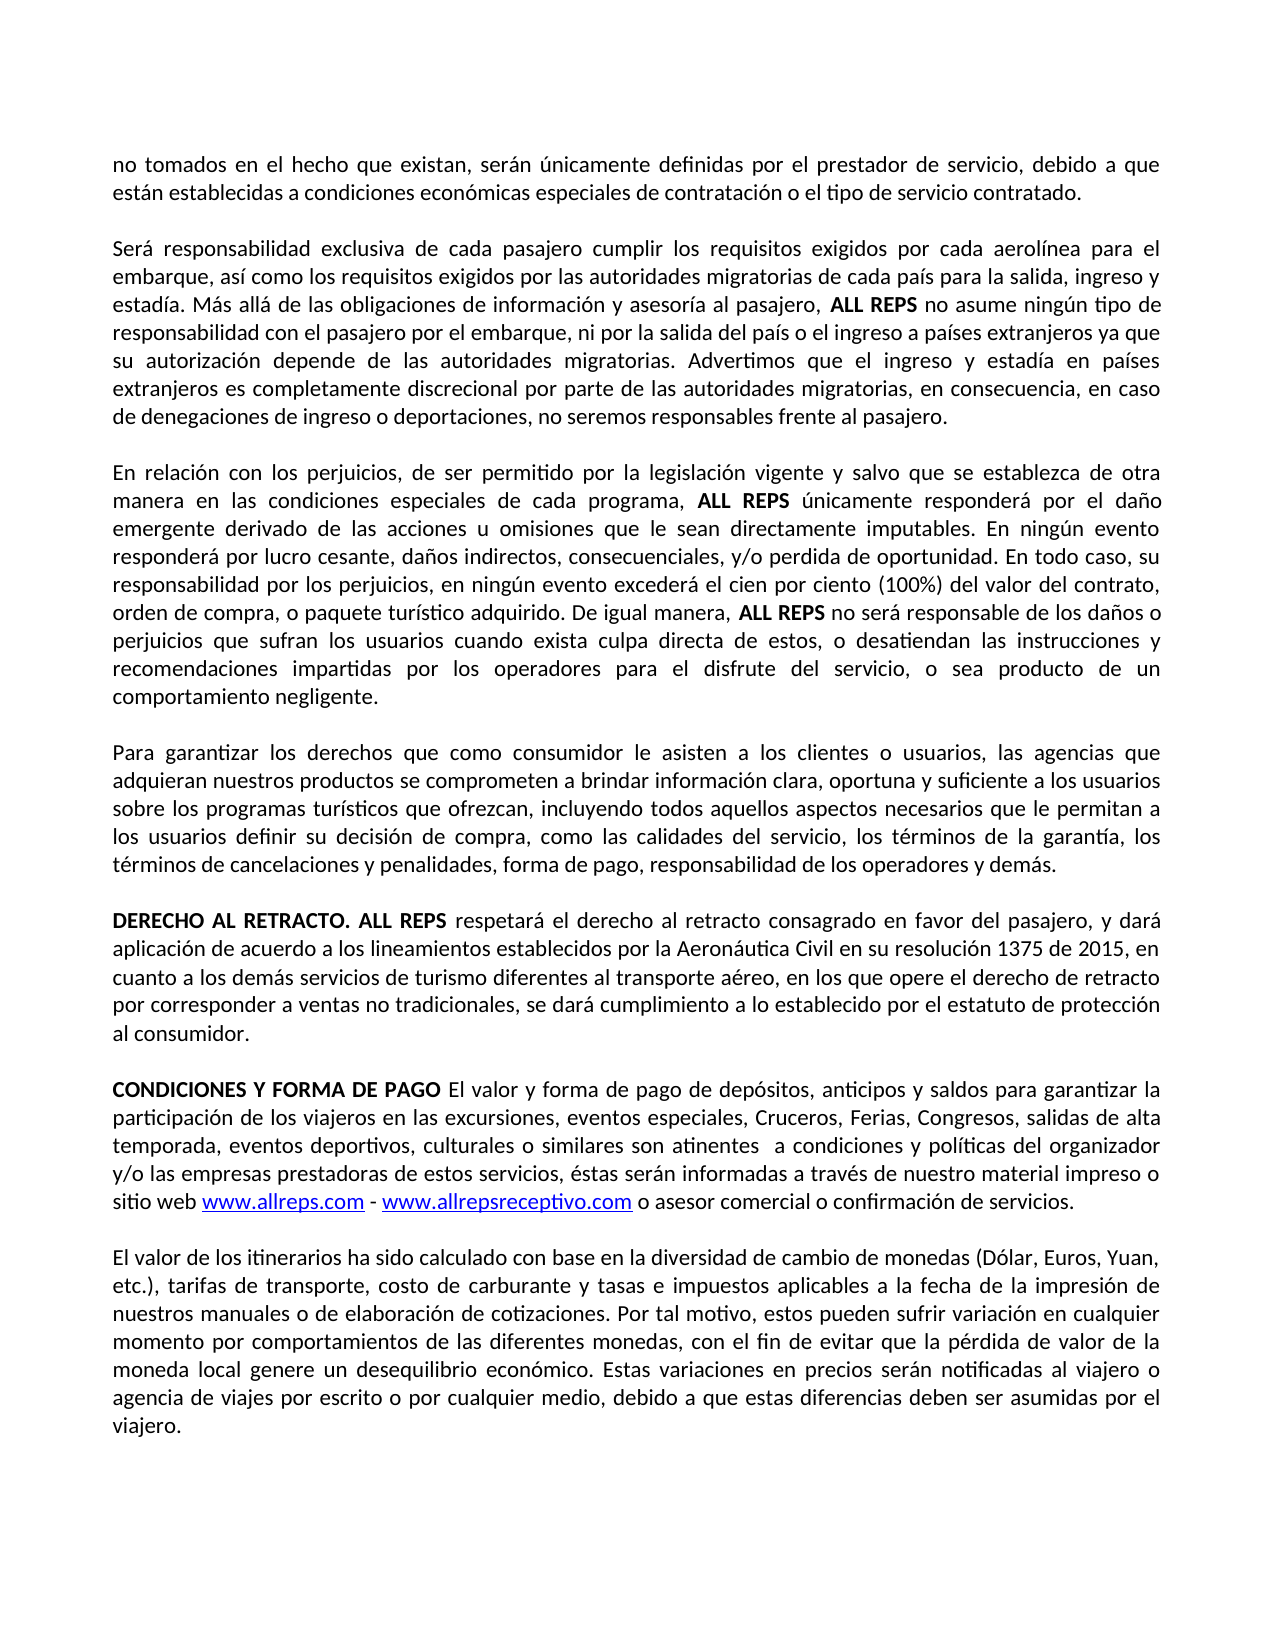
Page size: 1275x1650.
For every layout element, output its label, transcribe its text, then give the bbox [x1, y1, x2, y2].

text En relación con los perjuicios, de ser permitido por la legislación vigente y salvo que se establezca de otra manera en las condiciones especiales de cada programa, ALL REPS únicamente responderá por el daño emergente derivado de las acciones u omisiones que le sean directamente imputables. En ningún evento responderá por lucro cesante, daños indirectos, consecuenciales, y/o perdida de oportunidad. En todo caso, su responsabilidad por los perjuicios, en ningún evento excederá el cien por ciento (100%) del valor del contrato, orden de compra, o paquete turístico adquirido. De igual manera, ALL REPS no será responsable de los daños o perjuicios que sufran los usuarios cuando exista culpa directa de estos, o desatiendan las instrucciones y recomendaciones impartidas por los operadores para el disfrute del servicio, o sea producto de un comportamiento negligente. [112, 458, 1162, 710]
text Será responsabilidad exclusiva de cada pasajero cumplir los requisitos exigidos por cada aerolínea para el embarque, así como los requisitos exigidos por las autoridades migratorias de cada país para la salida, ingreso y estadía. Más allá de las obligaciones de información y asesoría al pasajero, ALL REPS no asume ningún tipo de responsabilidad con el pasajero por el embarque, ni por la salida del país o el ingreso a países extranjeros ya que su autorización depende de las autoridades migratorias. Advertimos que el ingreso y estadía en países extranjeros es completamente discrecional por parte de las autoridades migratorias, en consecuencia, en caso de denegaciones de ingreso o deportaciones, no seremos responsables frente al pasajero. [112, 234, 1162, 430]
text El valor de los itinerarios ha sido calculado con base en la diversidad de cambio de monedas (Dólar, Euros, Yuan, etc.), tarifas de transporte, costo de carburante y tasas e impuestos aplicables a la fecha de la impresión de nuestros manuales o de elaboración de cotizaciones. Por tal motivo, estos pueden sufrir variación en cualquier momento por comportamientos de las diferentes monedas, con el fin de evitar que la pérdida de valor de la moneda local genere un desequilibrio económico. Estas variaciones en precios serán notificadas al viajero o agencia de viajes por escrito o por cualquier medio, debido a que estas diferencias deben ser asumidas por el viajero. [112, 1243, 1162, 1439]
text CONDICIONES Y FORMA DE PAGO El valor y forma de pago de depósitos, anticipos y saldos para garantizar la participación de los viajeros en las excursiones, eventos especiales, Cruceros, Ferias, Congresos, salidas de alta temporada, eventos deportivos, culturales o similares son atinentes a condiciones y políticas del organizador y/o las empresas prestadoras de estos servicios, éstas serán informadas a través de nuestro material impreso o sitio web www.allreps.com - www.allrepsreceptivo.com o asesor comercial o confirmación de servicios. [112, 1075, 1162, 1215]
text DERECHO AL RETRACTO. ALL REPS respetará el derecho al retracto consagrado en favor del pasajero, y dará aplicación de acuerdo a los lineamientos establecidos por la Aeronáutica Civil en su resolución 1375 de 2015, en cuanto a los demás servicios de turismo diferentes al transporte aéreo, en los que opere el derecho de retracto por corresponder a ventas no tradicionales, se dará cumplimiento a lo establecido por el estatuto de protección al consumidor. [112, 907, 1162, 1047]
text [112, 150, 1162, 206]
text Para garantizar los derechos que como consumidor le asisten a los clientes o usuarios, las agencias que adquieran nuestros productos se comprometen a brindar información clara, oportuna y suficiente a los usuarios sobre los programas turísticos que ofrezcan, incluyendo todos aquellos aspectos necesarios que le permitan a los usuarios definir su decisión de compra, como las calidades del servicio, los términos de la garantía, los términos de cancelaciones y penalidades, forma de pago, responsabilidad de los operadores y demás. [112, 738, 1162, 878]
